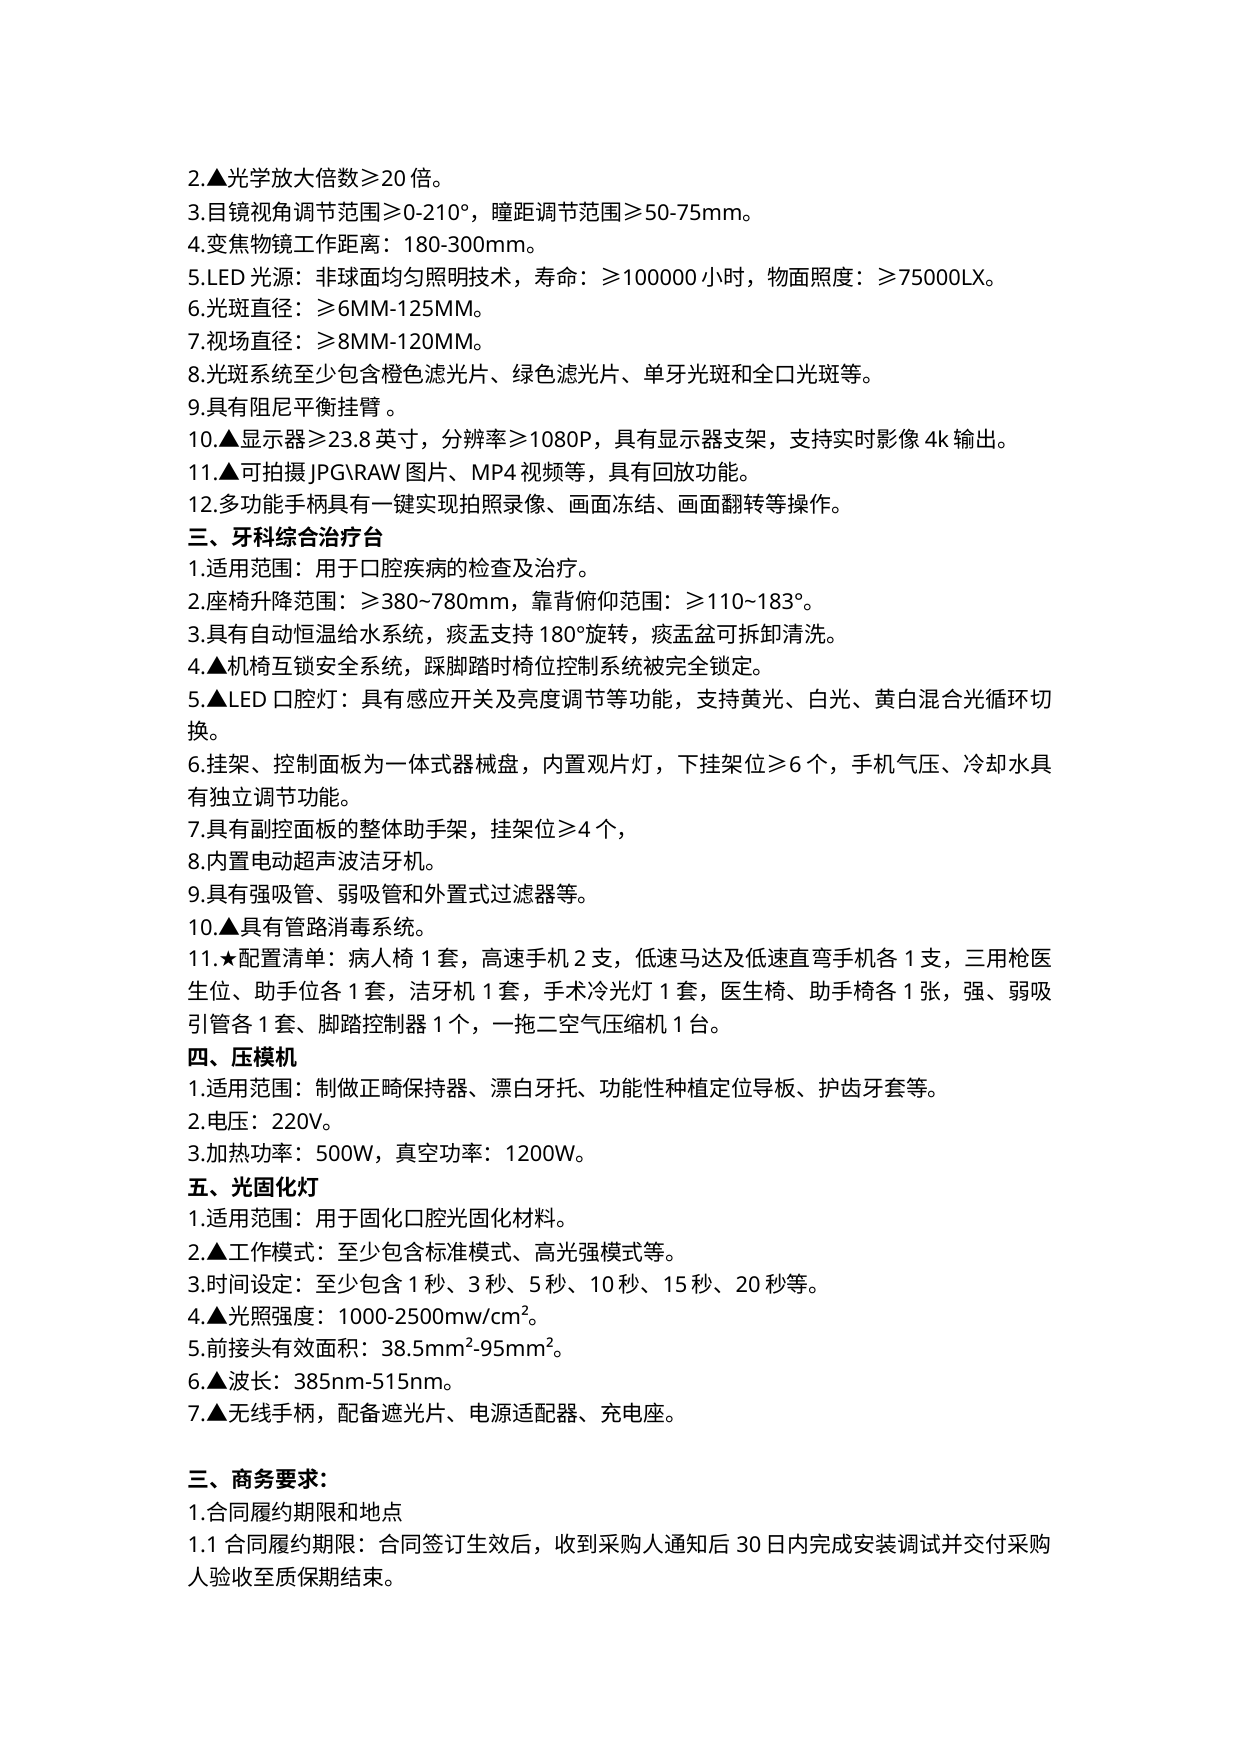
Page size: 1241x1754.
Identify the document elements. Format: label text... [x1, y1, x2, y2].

list 光固化灯 [187, 1169, 1053, 1202]
list 牙科综合治疗台 [187, 519, 1053, 552]
list 适用范围：用于口腔疾病的检查及治疗。 [187, 552, 1053, 584]
list 7.视场直径：≥8MM-120MM。 [187, 324, 1053, 357]
list 5.LED光源：非球面均匀照明技术，寿命：≥100000小时，物面照度：≥75000LX。 [187, 259, 1053, 292]
list 5.前接头有效面积：38.5mm²-95mm²。 [187, 1332, 1053, 1364]
text 8.光斑系统至少包含橙色滤光片、绿色滤光片、单牙光斑和全口光斑等。 [187, 357, 1053, 389]
text 1.合同履约期限和地点 [187, 1494, 1053, 1527]
list 3.加热功率：500W，真空功率：1200W。 [187, 1137, 1053, 1169]
list 7.▲无线手柄，配备遮光片、电源适配器、充电座。 [187, 1397, 1053, 1429]
list 3.时间设定：至少包含1秒、3秒、5秒、10秒、15秒、20秒等。 [187, 1267, 1053, 1299]
list 座椅升降范围：≥380~780mm，靠背俯仰范围：≥110~183°。 [187, 584, 1053, 617]
list 9.具有强吸管、弱吸管和外置式过滤器等。 [187, 877, 1053, 909]
list 压模机 [187, 1039, 1053, 1072]
list 10.▲具有管路消毒系统。 [187, 909, 1053, 942]
list 4.变焦物镜工作距离：180-300mm。 [187, 227, 1053, 259]
list 2.▲光学放大倍数≥20倍。 [187, 162, 1053, 194]
list 6.▲波长：385nm-515nm。 [187, 1364, 1053, 1397]
list 4.▲光照强度：1000-2500mw/cm²。 [187, 1299, 1053, 1332]
list 7.具有副控面板的整体助手架，挂架位≥4个， [187, 812, 1053, 844]
text 12.多功能手柄具有一键实现拍照录像、画面冻结、画面翻转等操作。 [187, 487, 1053, 519]
list 1.1 合同履约期限：合同签订生效后，收到采购人通知后30日内完成安装调试并交付采购人验收至质保期结束。 [187, 1527, 1053, 1592]
text 9.具有阻尼平衡挂臂 。 [187, 389, 1053, 422]
list 3.具有自动恒温给水系统，痰盂支持180°旋转，痰盂盆可拆卸清洗。 [187, 617, 1053, 649]
list 适用范围：用于固化口腔光固化材料。 [187, 1202, 1053, 1234]
list 11.★配置清单：病人椅 1套，高速手机2支，低速马达及低速直弯手机各1支，三用枪医生位、助手位各1套，洁牙机 1套，手术冷光灯1套，医生椅、助手椅各1张，强、弱吸引管各1套、脚踏控制器1个，一拖二空气压缩机1台。 [187, 942, 1053, 1039]
list 5.▲LED口腔灯：具有感应开关及亮度调节等功能，支持黄光、白光、黄白混合光循环切换。 [187, 682, 1053, 747]
list 3.目镜视角调节范围≥0-210°，瞳距调节范围≥50-75mm。 [187, 194, 1053, 227]
list 2.电压：220V。 [187, 1104, 1053, 1137]
text 11.▲可拍摄JPG\RAW图片、MP4视频等，具有回放功能。 [187, 454, 1053, 487]
list 三、商务要求： [187, 1462, 1053, 1494]
list 6.光斑直径：≥6MM-125MM。 [187, 292, 1053, 324]
text 10.▲显示器≥23.8英寸，分辨率≥1080P，具有显示器支架，支持实时影像4k输出。 [187, 422, 1053, 454]
list 1.适用范围：制做正畸保持器、漂白牙托、功能性种植定位导板、护齿牙套等。 [187, 1072, 1053, 1104]
list 8.内置电动超声波洁牙机。 [187, 844, 1053, 877]
list 6.挂架、控制面板为一体式器械盘，内置观片灯，下挂架位≥6个，手机气压、冷却水具有独立调节功能。 [187, 747, 1053, 812]
list 4.▲机椅互锁安全系统，踩脚踏时椅位控制系统被完全锁定。 [187, 649, 1053, 682]
list ▲工作模式：至少包含标准模式、高光强模式等。 [187, 1234, 1053, 1267]
